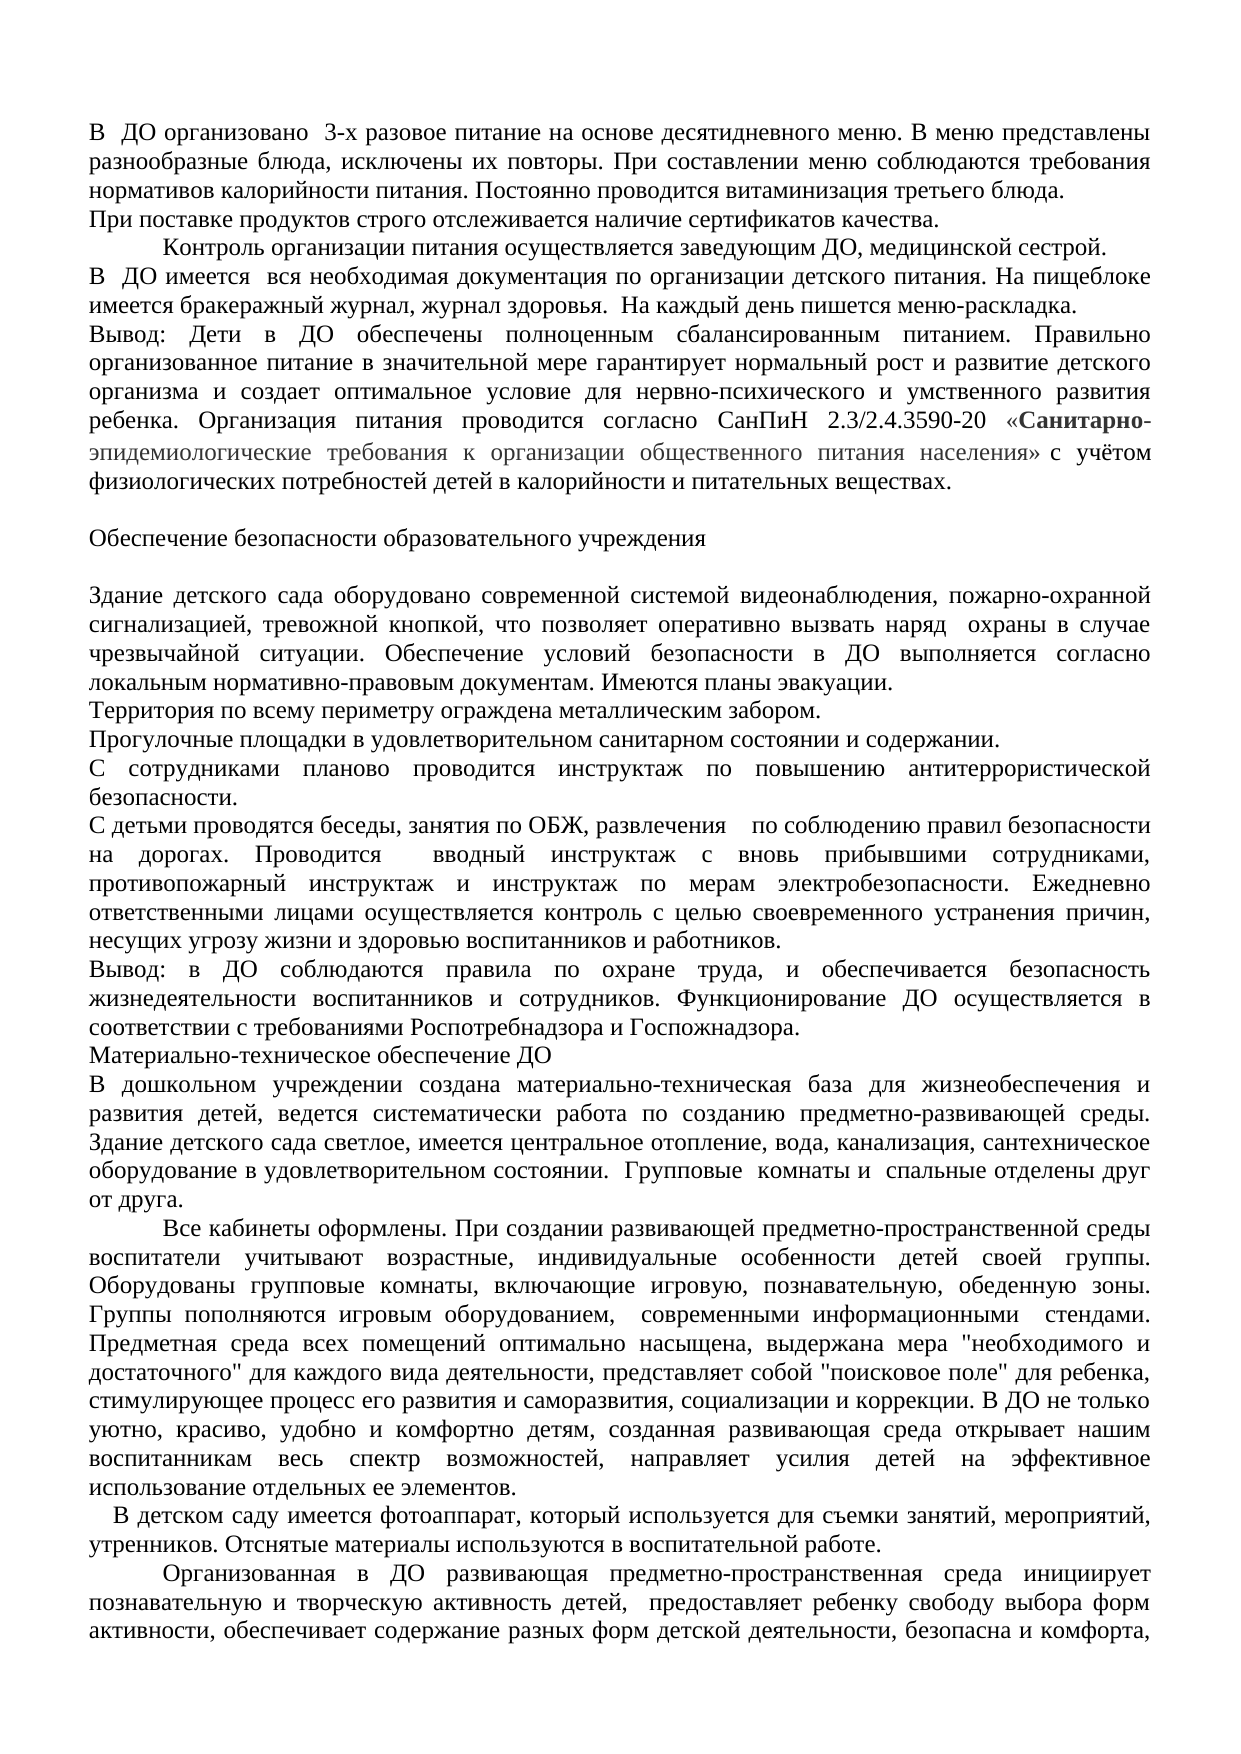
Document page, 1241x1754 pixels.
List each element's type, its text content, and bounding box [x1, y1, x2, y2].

text В дошкольном учреждении создана материально-техническая база для жизнеобеспечения и развития детей, ведется систематически работа по созданию предметно-развивающей среды. Здание детского сада светлое, имеется центральное отопление, вода, канализация, сантехническое оборудование в удовлетворительном состоянии. Групповые комнаты и спальные отделены друг от друга. [89, 1069, 1152, 1213]
text Материально-техническое обеспечение ДО [89, 1041, 1152, 1069]
text В детском саду имеется фотоаппарат, который используется для съемки занятий, мероприятий, утренников. Отснятые материалы используются в воспитательной работе. [89, 1501, 1152, 1558]
text В ДО имеется вся необходимая документация по организации детского питания. На пищеблоке имеется бракеражный журнал, журнал здоровья. На каждый день пишется меню-раскладка. [89, 261, 1152, 319]
text Вывод: Дети в ДО обеспечены полноценным сбалансированным питанием. Правильно организованное питание в значительной мере гарантирует нормальный рост и развитие детского организма и создает оптимальное условие для нервно-психического и умственного развития ребенка. Организация питания проводится согласно СанПиН 2.3/2.4.3590-20 «Санитарно-эпидемиологические требования к организации общественного питания населения» с учётом физиологических потребностей детей в калорийности и питательных веществах. [89, 319, 1152, 495]
text При поставке продуктов строго отслеживается наличие сертификатов качества. [89, 204, 1152, 232]
text В ДО организовано 3-х разовое питание на основе десятидневного меню. В меню представлены разнообразные блюда, исключены их повторы. При составлении меню соблюдаются требования нормативов калорийности питания. Постоянно проводится витаминизация третьего блюда. [89, 117, 1152, 204]
text Вывод: в ДО соблюдаются правила по охране труда, и обеспечивается безопасность жизнедеятельности воспитанников и сотрудников. Функционирование ДО осуществляется в соответствии с требованиями Роспотребнадзора и Госпожнадзора. [89, 954, 1152, 1041]
text С сотрудниками планово проводится инструктаж по повышению антитеррористической безопасности. [89, 753, 1152, 811]
text Обеспечение безопасности образовательного учреждения [89, 523, 1152, 552]
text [89, 1558, 1152, 1644]
text Прогулочные площадки в удовлетворительном санитарном состоянии и содержании. [89, 724, 1152, 753]
text С детьми проводятся беседы, занятия по ОБЖ, развлечения по соблюдению правил безопасности на дорогах. Проводится вводный инструктаж с вновь прибывшими сотрудниками, противопожарный инструктаж и инструктаж по мерам электробезопасности. Ежедневно ответственными лицами осуществляется контроль с целью своевременного устранения причин, несущих угрозу жизни и здоровью воспитанников и работников. [89, 811, 1152, 954]
text Территория по всему периметру ограждена металлическим забором. [89, 696, 1152, 724]
text Здание детского сада оборудовано современной системой видеонаблюдения, пожарно-охранной сигнализацией, тревожной кнопкой, что позволяет оперативно вызвать наряд охраны в случае чрезвычайной ситуации. Обеспечение условий безопасности в ДО выполняется согласно локальным нормативно-правовым документам. Имеются планы эвакуации. [89, 581, 1152, 696]
text Контроль организации питания осуществляется заведующим ДО, медицинской сестрой. [89, 232, 1152, 261]
text Все кабинеты оформлены. При создании развивающей предметно-пространственной среды воспитатели учитывают возрастные, индивидуальные особенности детей своей группы. Оборудованы групповые комнаты, включающие игровую, познавательную, обеденную зоны. Группы пополняются игровым оборудованием, современными информационными стендами. Предметная среда всех помещений оптимально насыщена, выдержана мера "необходимого и достаточного" для каждого вида деятельности, представляет собой "поисковое поле" для ребенка, стимулирующее процесс его развития и саморазвития, социализации и коррекции. В ДО не только уютно, красиво, удобно и комфортно детям, созданная развивающая среда открывает нашим воспитанникам весь спектр возможностей, направляет усилия детей на эффективное использование отдельных ее элементов. [89, 1213, 1152, 1501]
